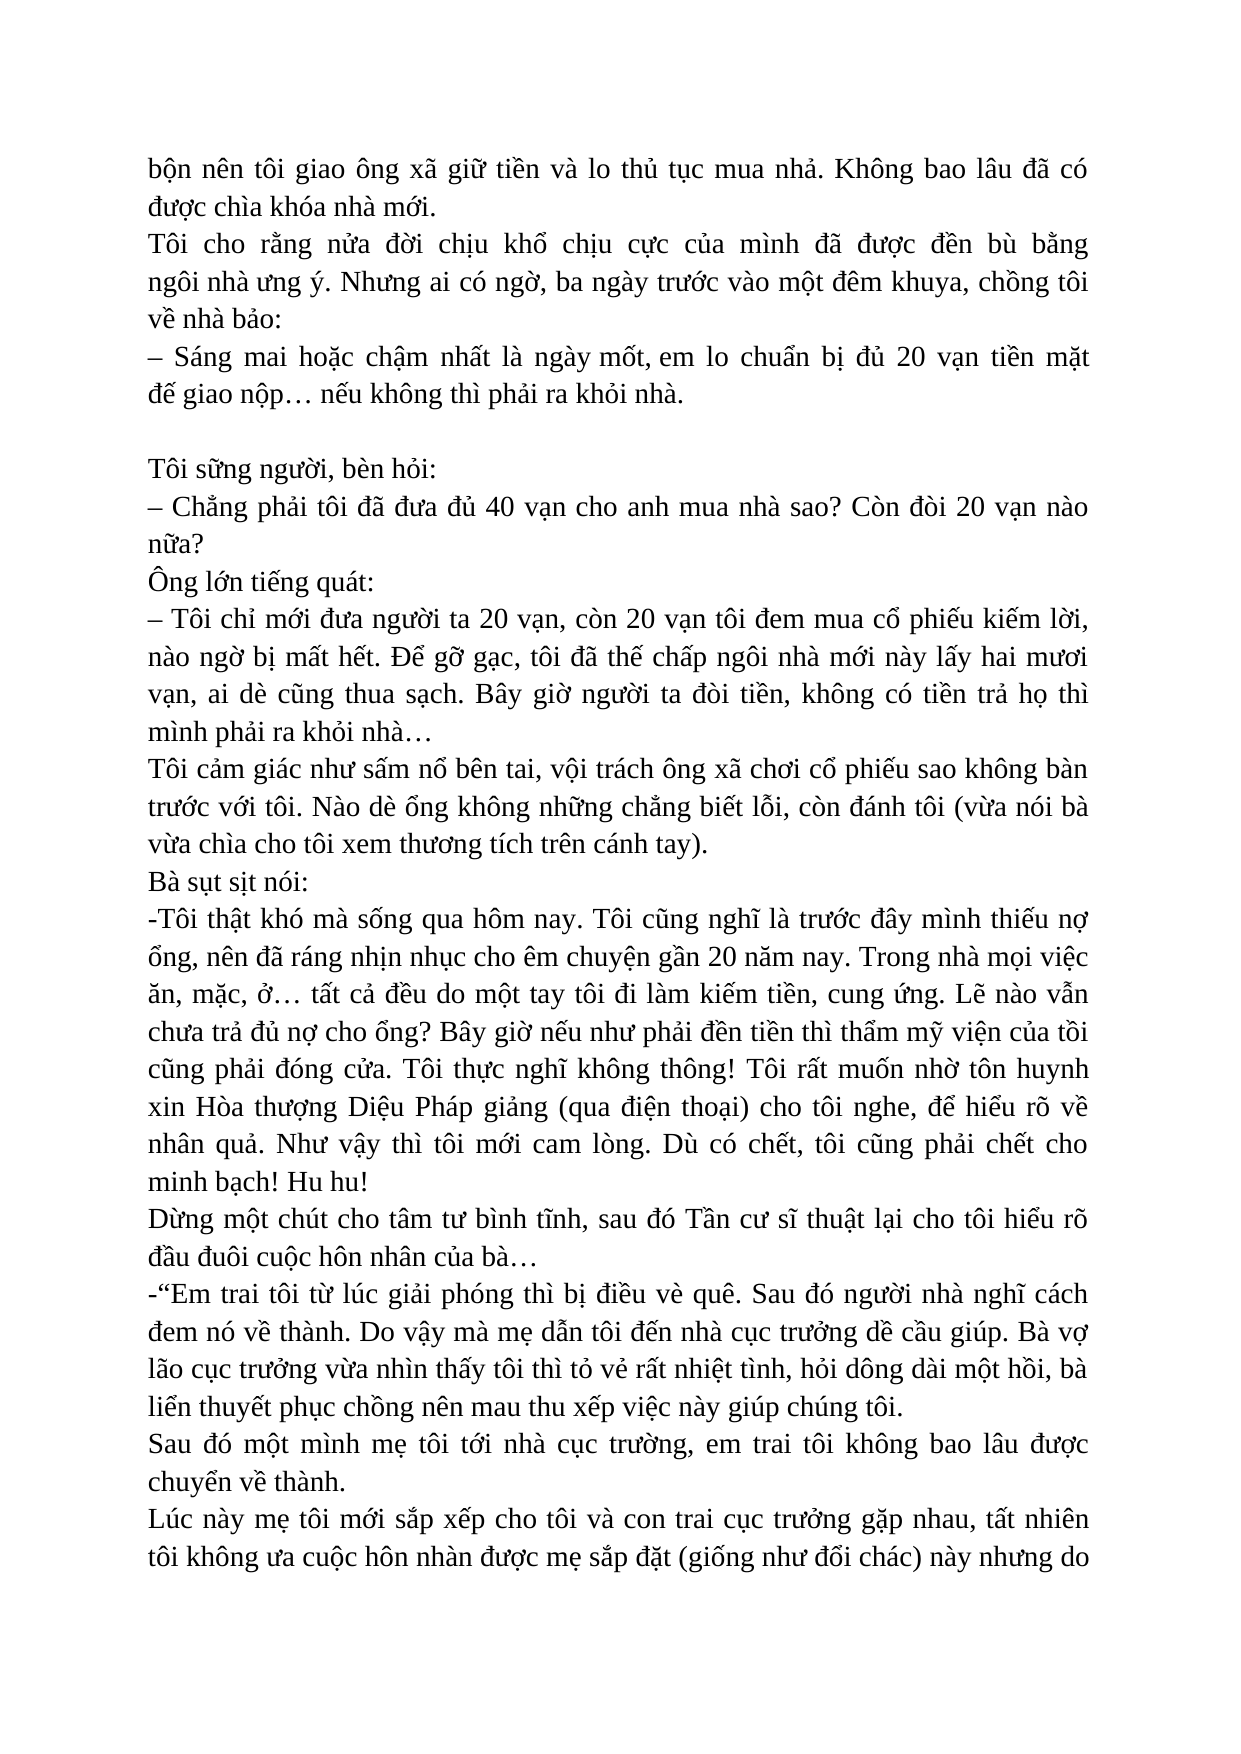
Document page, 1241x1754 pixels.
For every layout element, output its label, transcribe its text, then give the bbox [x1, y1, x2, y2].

text Dừng một chút cho tâm tư bình tĩnh, sau đó Tần cư sĩ thuật lại cho tôi hiểu rõ đầu đuôi cuộc hôn nhân của bà… [148, 1198, 1090, 1273]
text -Tôi thật khó mà sống qua hôm nay. Tôi cũng nghĩ là trước đây mình thiếu nợ ổng, nên đã ráng nhịn nhục cho êm chuyện gần 20 năm nay. Trong nhà mọi việc ăn, mặc, ở… tất cả đều do một tay tôi đi làm kiếm tiền, cung ứng. Lẽ nào vẫn chưa trả đủ nợ cho ổng? Bây giờ nếu như phải đền tiền thì thẩm mỹ viện của tồi cũng phải đóng cửa. Tôi thực nghĩ không thông! Tôi rất muốn nhờ tôn huynh xin Hòa thượng Diệu Pháp giảng (qua điện thoại) cho tôi nghe, để hiểu rõ về nhân quả. Như vậy thì tôi mới cam lòng. Dù có chết, tôi cũng phải chết cho minh bạch! Hu hu! [148, 898, 1090, 1198]
text – Chẳng phải tôi đã đưa đủ 40 vạn cho anh mua nhà sao? Còn đòi 20 vạn nào nữa? [148, 485, 1090, 560]
text – Tôi chỉ mới đưa người ta 20 vạn, còn 20 vạn tôi đem mua cổ phiếu kiếm lời, nào ngờ bị mất hết. Để gỡ gạc, tôi đã thế chấp ngôi nhà mới này lấy hai mươi vạn, ai dè cũng thua sạch. Bây giờ người ta đòi tiền, không có tiền trả họ thì mình phải ra khỏi nhà… [148, 598, 1090, 748]
text -“Em trai tôi từ lúc giải phóng thì bị điều vè quê. Sau đó người nhà nghĩ cách đem nó về thành. Do vậy mà mẹ dẫn tôi đến nhà cục trưởng dề cầu giúp. Bà vợ lão cục trưởng vừa nhìn thấy tôi thì tỏ vẻ rất nhiệt tình, hỏi dông dài một hồi, bà liển thuyết phục chồng nên mau thu xếp việc này giúp chúng tôi. [148, 1273, 1090, 1423]
text Tôi sững người, bèn hỏi: [148, 448, 1090, 485]
text Tôi cho rằng nửa đời chịu khổ chịu cực của mình đã được đền bù bằng ngôi nhà ưng ý. Nhưng ai có ngờ, ba ngày trước vào một đêm khuya, chồng tôi về nhà bảo: [148, 223, 1090, 335]
text Ông lớn tiếng quát: [148, 560, 1090, 598]
text Sau đó một mình mẹ tôi tới nhà cục trường, em trai tôi không bao lâu được chuyển về thành. [148, 1423, 1090, 1498]
text Bà sụt sịt nói: [148, 860, 1090, 898]
text Tôi cảm giác như sấm nổ bên tai, vội trách ông xã chơi cổ phiếu sao không bàn trước với tôi. Nào dè ổng không những chẳng biết lỗi, còn đánh tôi (vừa nói bà vừa chìa cho tôi xem thương tích trên cánh tay). [148, 748, 1090, 860]
text – Sáng mai hoặc chậm nhất là ngày mốt, em lo chuẩn bị đủ 20 vạn tiền mặt đế giao nộp… nếu không thì phải ra khỏi nhà. [148, 335, 1090, 410]
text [148, 1498, 1090, 1573]
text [148, 148, 1090, 223]
